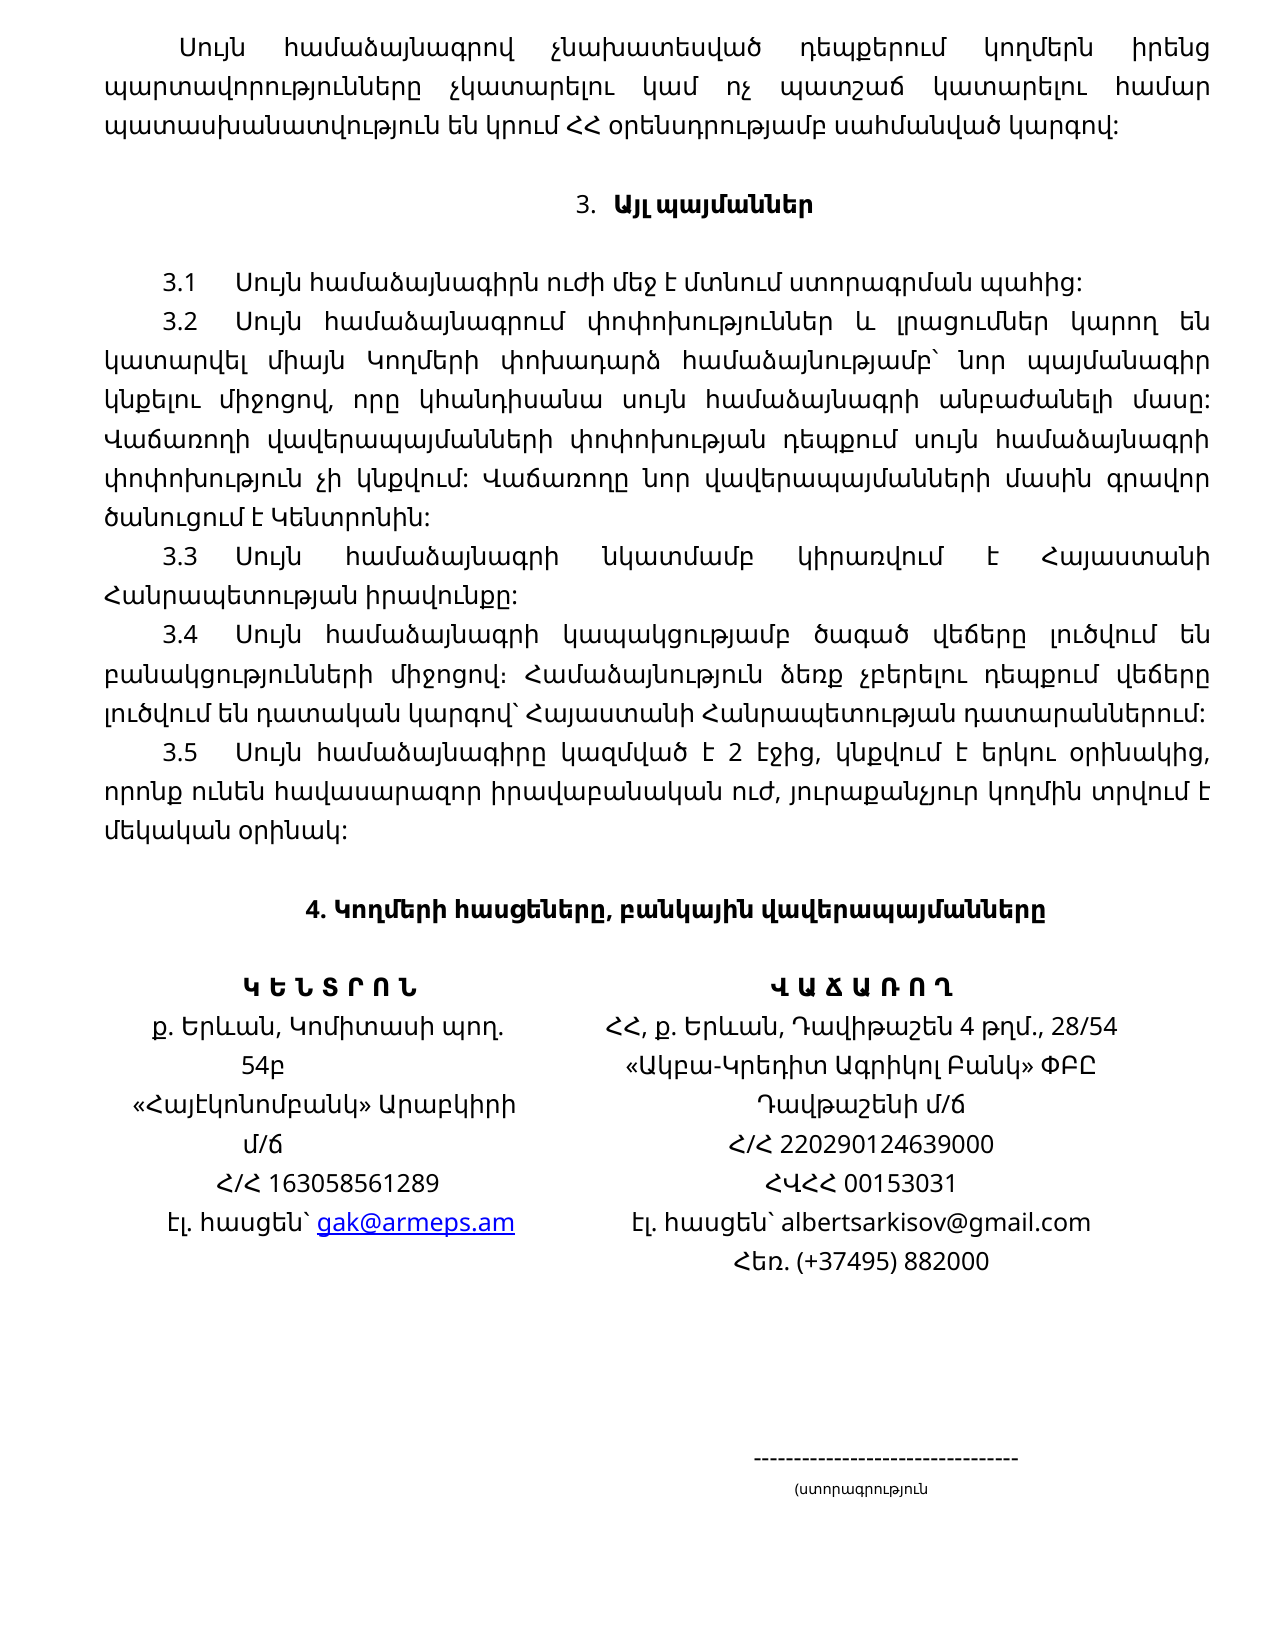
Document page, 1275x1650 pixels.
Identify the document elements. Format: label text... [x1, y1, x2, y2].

list Այլ պայմաններ [178, 186, 1211, 220]
text 4. Կողմերի հասցեները, բանկային վավերապայմանները [103, 891, 1211, 925]
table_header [0, 970, 540, 1517]
text Սույն համաձայնագրով չնախատեսված դեպքերում կողմերն իրենց պարտավորությունները չկատարելու կամ ոչ պատշաճ կատարելու համար պատասխանատվություն են կրում ՀՀ օրենսդրությամբ սահմանված կարգով: [103, 29, 1211, 142]
text 3.5 Սույն համաձայնագիրը կազմված է 2 էջից, կնքվում է երկու օրինակից, որոնք ունեն հավասարազոր իրավաբանական ուժ, յուրաքանչյուր կողմին տրվում է մեկական օրինակ: [103, 734, 1211, 847]
text 3.4 Սույն համաձայնագրի կապակցությամբ ծագած վեճերը լուծվում են բանակցությունների միջոցով։ Համաձայնություն ձեռք չբերելու դեպքում վեճերը լուծվում են դատական կարգով` Հայաստանի Հանրապետության դատարաններում: [103, 617, 1211, 729]
text 3.3 Սույն համաձայնագրի նկատմամբ կիրառվում է Հայաստանի Հանրապետության իրավունքը: [103, 539, 1211, 612]
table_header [540, 970, 1183, 1517]
text 3.2 Սույն համաձայնագրում փոփոխություններ և լրացումներ կարող են կատարվել միայն Կողմերի փոխադարձ համաձայնությամբ՝ նոր պայմանագիր կնքելու միջոցով, որը կհանդիսանա սույն համաձայնագրի անբաժանելի մասը: Վաճառողի վավերապայմանների փոփոխության դեպքում սույն համաձայնագրի փոփոխություն չի կնքվում: Վաճառողը նոր վավերապայմանների մասին գրավոր ծանուցում է Կենտրոնին: [103, 304, 1211, 534]
text 3.1 Սույն համաձայնագիրն ուժի մեջ է մտնում ստորագրման պահից: [103, 264, 1211, 299]
